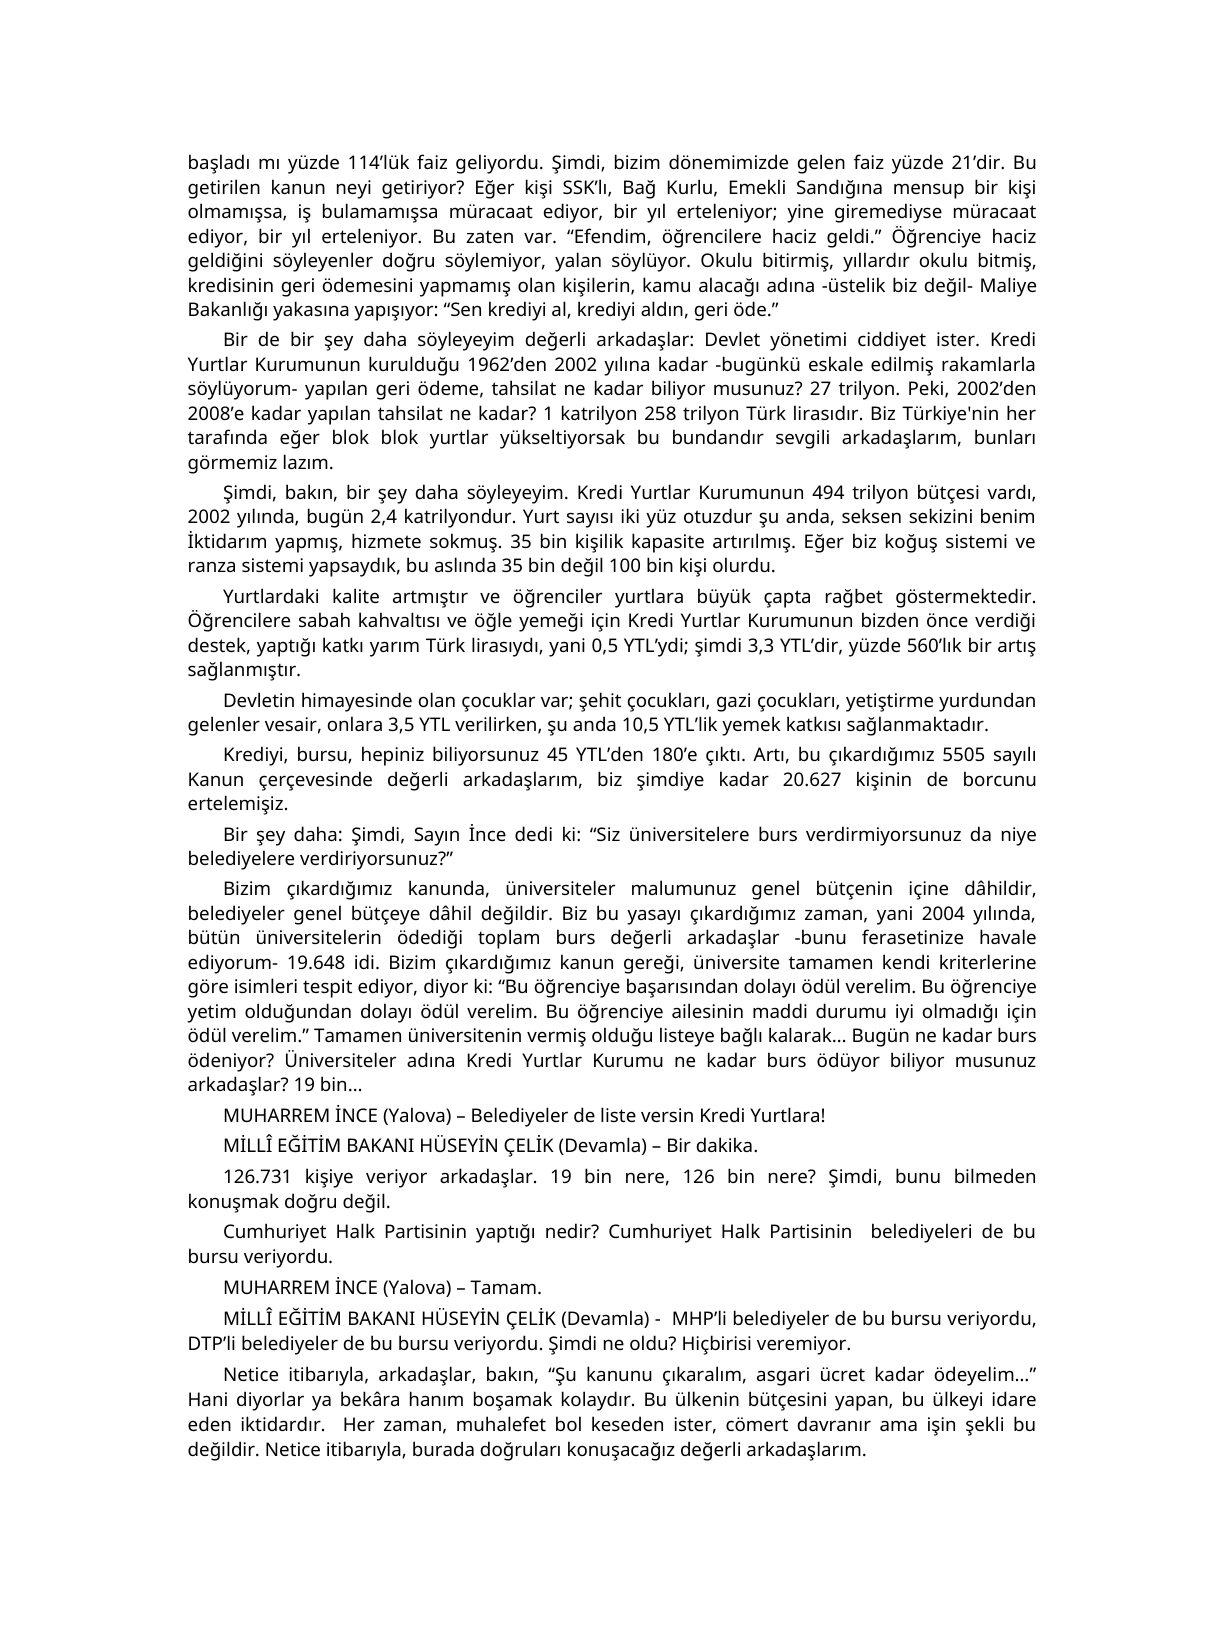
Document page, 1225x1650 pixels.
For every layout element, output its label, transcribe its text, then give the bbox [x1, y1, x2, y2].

text Bizim çıkardığımız kanunda, üniversiteler malumunuz genel bütçenin içine dâhildir, belediyeler genel bütçeye dâhil değildir. Biz bu yasayı çıkardığımız zaman, yani 2004 yılında, bütün üniversitelerin ödediği toplam burs değerli arkadaşlar -bunu ferasetinize havale ediyorum- 19.648 idi. Bizim çıkardığımız kanun gereği, üniversite tamamen kendi kriterlerine göre isimleri tespit ediyor, diyor ki: “Bu öğrenciye başarısından dolayı ödül verelim. Bu öğrenciye yetim olduğundan dolayı ödül verelim. Bu öğrenciye ailesinin maddi durumu iyi olmadığı için ödül verelim.” Tamamen üniversitenin vermiş olduğu listeye bağlı kalarak… Bugün ne kadar burs ödeniyor? Üniversiteler adına Kredi Yurtlar Kurumu ne kadar burs ödüyor biliyor musunuz arkadaşlar? 19 bin… [187, 876, 1037, 1097]
text MUHARREM İNCE (Yalova) – Tamam. [187, 1275, 1037, 1300]
text Bir de bir şey daha söyleyeyim değerli arkadaşlar: Devlet yönetimi ciddiyet ister. Kredi Yurtlar Kurumunun kurulduğu 1962’den 2002 yılına kadar -bugünkü eskale edilmiş rakamlarla söylüyorum- yapılan geri ödeme, tahsilat ne kadar biliyor musunuz? 27 trilyon. Peki, 2002’den 2008’e kadar yapılan tahsilat ne kadar? 1 katrilyon 258 trilyon Türk lirasıdır. Biz Türkiye'nin her tarafında eğer blok blok yurtlar yükseltiyorsak bu bundandır sevgili arkadaşlarım, bunları görmemiz lazım. [187, 327, 1037, 474]
text Krediyi, bursu, hepiniz biliyorsunuz 45 YTL’den 180’e çıktı. Artı, bu çıkardığımız 5505 sayılı Kanun çerçevesinde değerli arkadaşlarım, biz şimdiye kadar 20.627 kişinin de borcunu ertelemişiz. [187, 742, 1037, 816]
text MİLLÎ EĞİTİM BAKANI HÜSEYİN ÇELİK (Devamla) - MHP’li belediyeler de bu bursu veriyordu, DTP’li belediyeler de bu bursu veriyordu. Şimdi ne oldu? Hiçbirisi veremiyor. [187, 1306, 1037, 1356]
text Yurtlardaki kalite artmıştır ve öğrenciler yurtlara büyük çapta rağbet göstermektedir. Öğrencilere sabah kahvaltısı ve öğle yemeği için Kredi Yurtlar Kurumunun bizden önce verdiği destek, yaptığı katkı yarım Türk lirasıydı, yani 0,5 YTL’ydi; şimdi 3,3 YTL’dir, yüzde 560’lık bir artış sağlanmıştır. [187, 584, 1037, 682]
text Bir şey daha: Şimdi, Sayın İnce dedi ki: “Siz üniversitelere burs verdirmiyorsunuz da niye belediyelere verdiriyorsunuz?” [187, 821, 1037, 870]
text Devletin himayesinde olan çocuklar var; şehit çocukları, gazi çocukları, yetiştirme yurdundan gelenler vesair, onlara 3,5 YTL verilirken, şu anda 10,5 YTL’lik yemek katkısı sağlanmaktadır. [187, 687, 1037, 736]
text Cumhuriyet Halk Partisinin yaptığı nedir? Cumhuriyet Halk Partisinin belediyeleri de bu bursu veriyordu. [187, 1219, 1037, 1269]
text Netice itibarıyla, arkadaşlar, bakın, “Şu kanunu çıkaralım, asgari ücret kadar ödeyelim…” Hani diyorlar ya bekâra hanım boşamak kolaydır. Bu ülkenin bütçesini yapan, bu ülkeyi idare eden iktidardır. Her zaman, muhalefet bol keseden ister, cömert davranır ama işin şekli bu değildir. Netice itibarıyla, burada doğruları konuşacağız değerli arkadaşlarım. [187, 1361, 1037, 1461]
text Şimdi, bakın, bir şey daha söyleyeyim. Kredi Yurtlar Kurumunun 494 trilyon bütçesi vardı, 2002 yılında, bugün 2,4 katrilyondur. Yurt sayısı iki yüz otuzdur şu anda, seksen sekizini benim İktidarım yapmış, hizmete sokmuş. 35 bin kişilik kapasite artırılmış. Eğer biz koğuş sistemi ve ranza sistemi yapsaydık, bu aslında 35 bin değil 100 bin kişi olurdu. [187, 480, 1037, 578]
text MUHARREM İNCE (Yalova) – Belediyeler de liste versin Kredi Yurtlara! [187, 1102, 1037, 1127]
text 126.731 kişiye veriyor arkadaşlar. 19 bin nere, 126 bin nere? Şimdi, bunu bilmeden konuşmak doğru değil. [187, 1163, 1037, 1213]
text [187, 150, 1037, 321]
text MİLLÎ EĞİTİM BAKANI HÜSEYİN ÇELİK (Devamla) – Bir dakika. [187, 1133, 1037, 1157]
